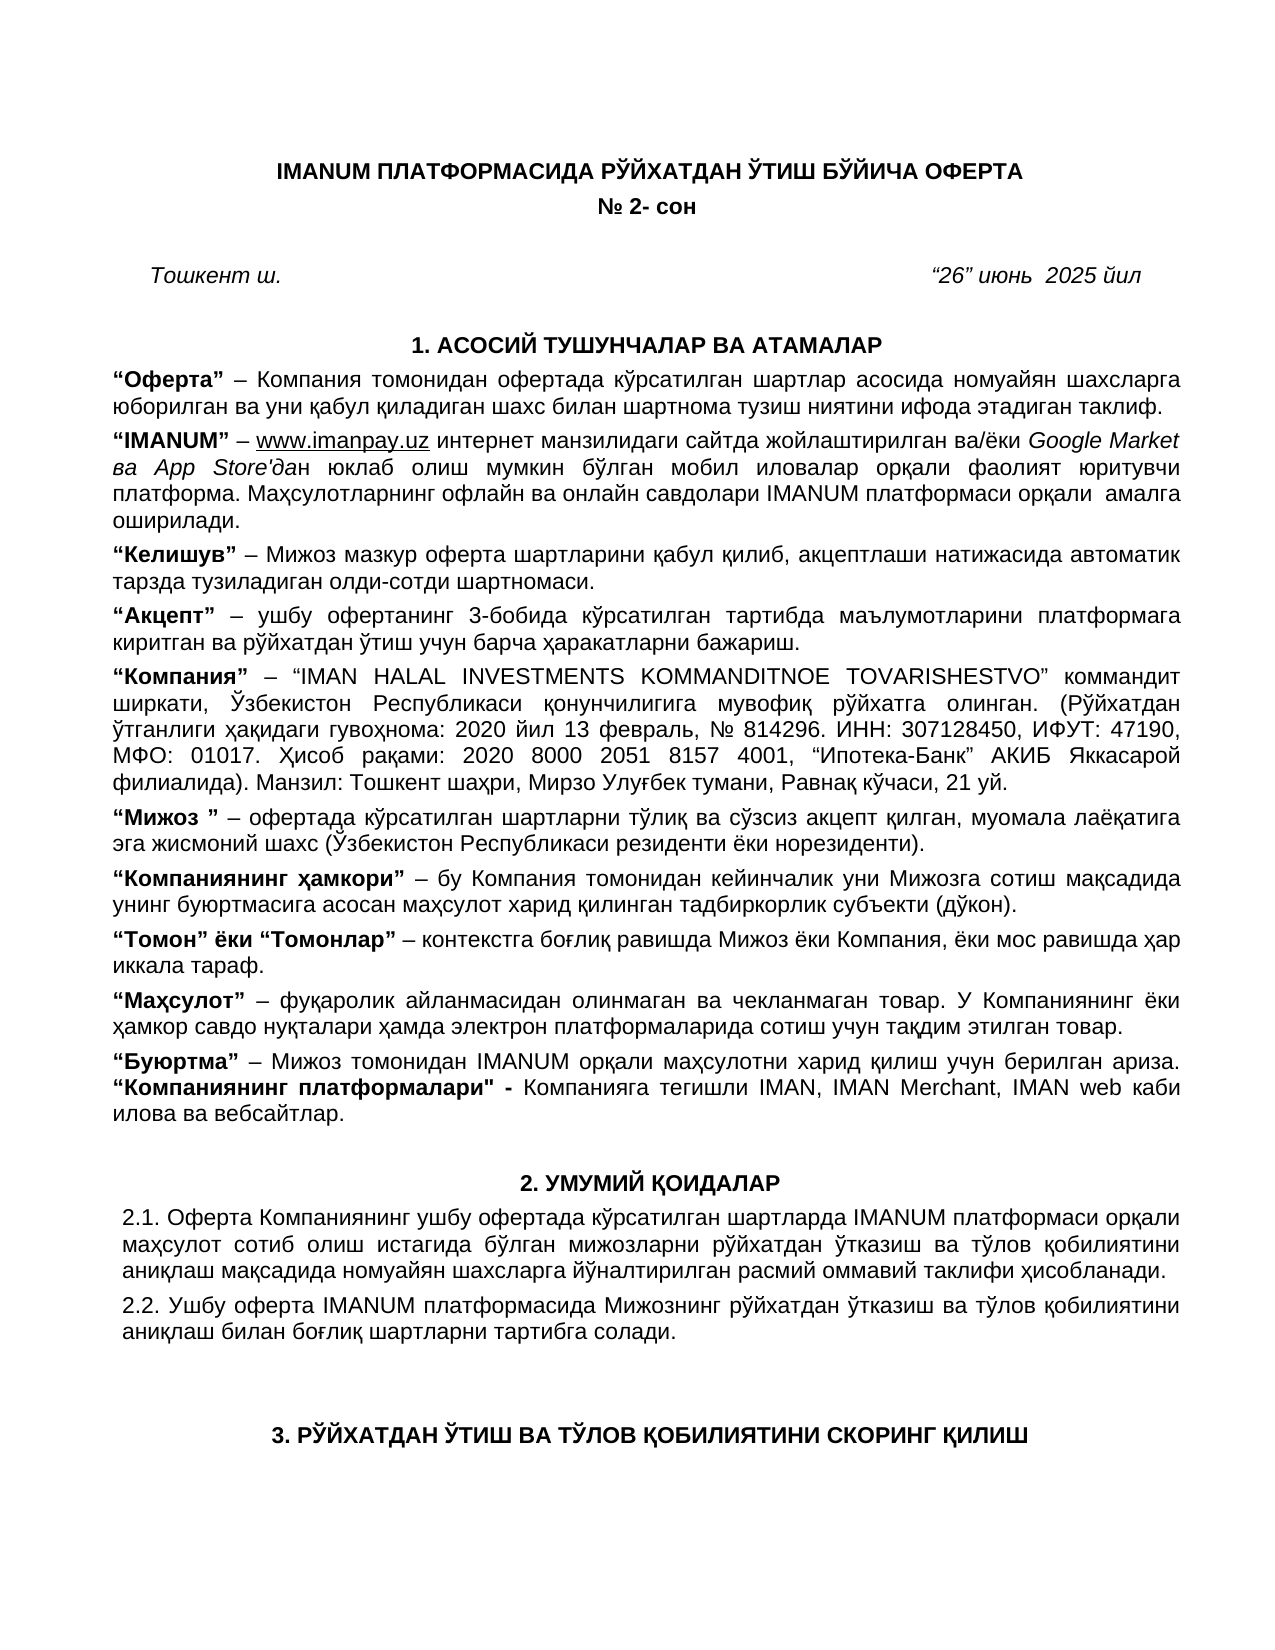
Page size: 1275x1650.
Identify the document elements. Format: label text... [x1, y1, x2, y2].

text “Оферта” – Компания томонидан офертада кўрсатилган шартлар асосида номуайян шахсларга юборилган ва уни қабул қиладиган шахс билан шартнома тузиш ниятини ифода этадиган таклиф. [112, 366, 1181, 419]
text “Компания” – “IMAN HALAL INVESTMENTS KOMMANDITNOE TOVARISHESTVO” коммандит ширкати, Ўзбекистон Республикаси қонунчилигига мувофиқ рўйхатга олинган. (Рўйхатдан ўтганлиги ҳақидаги гувоҳнома: 2020 йил 13 февраль, № 814296. ИНН: 307128450, ИФУТ: 47190, МФО: 01017. Ҳисоб рақами: 2020 8000 2051 8157 4001, “Ипотека-Банк” АКИБ Яккасарой филиалида). Манзил: Тошкент шаҳри, Мирзо Улуғбек тумани, Равнақ кўчаси, 21 уй. [112, 663, 1181, 795]
text № 2- сон [112, 193, 1181, 219]
text IMANUM ПЛАТФОРМАСИДА РЎЙХАТДАН ЎТИШ БЎЙИЧА ОФЕРТА [112, 158, 1181, 185]
text “Компаниянинг ҳамкори” – бу Компания томонидан кейинчалик уни Мижозга сотиш мақсадида унинг буюртмасига асосан маҳсулот харид қилинган тадбиркорлик субъекти (дўкон). [112, 864, 1181, 917]
text “Акцепт” – ушбу офертанинг 3-бобида кўрсатилган тартибда маълумотларини платформага киритган ва рўйхатдан ўтиш учун барча ҳаракатларни бажариш. [112, 602, 1181, 655]
text 2. УМУМИЙ ҚОИДАЛАР [112, 1170, 1181, 1196]
text 3. РЎЙХАТДАН ЎТИШ ВА ТЎЛОВ ҚОБИЛИЯТИНИ СКОРИНГ ҚИЛИШ [112, 1422, 1181, 1448]
text 1. АСОСИЙ ТУШУНЧАЛАР ВА АТАМАЛАР [112, 332, 1181, 358]
subtitle 2.2. Ушбу оферта IMANUM платформасида Мижознинг рўйхатдан ўтказиш ва тўлов қобилиятини аниқлаш билан боғлиқ шартларни тартибга солади. [122, 1292, 1181, 1344]
text “Томон” ёки “Томонлар” – контекстга боғлиқ равишда Мижоз ёки Компания, ёки мос равишда ҳар иккала тараф. [112, 926, 1181, 978]
text “Мижоз ” – офертада кўрсатилган шартларни тўлиқ ва сўзсиз акцепт қилган, муомала лаёқатига эга жисмоний шахс (Ўзбекистон Республикаси резиденти ёки норезиденти). [112, 803, 1181, 856]
text “IMANUM” – www.imanpay.uz интернет манзилидаги сайтда жойлаштирилган ва/ёки Google Market ва App Store'дан юклаб олиш мумкин бўлган мобил иловалар орқали фаолият юритувчи платформа. Маҳсулотларнинг офлайн ва онлайн савдолари IMANUM платформаси орқали амалга оширилади. [112, 427, 1181, 533]
text “Маҳсулот” – фуқаролик айланмасидан олинмаган ва чекланмаган товар. У Компаниянинг ёки ҳамкор савдо нуқталари ҳамда электрон платформаларида сотиш учун тақдим этилган товар. [112, 987, 1181, 1039]
text “Келишув” – Мижоз мазкур оферта шартларини қабул қилиб, акцептлаши натижасида автоматик тарзда тузиладиган олди-сотди шартномаси. [112, 541, 1181, 594]
subtitle 2.1. Оферта Компаниянинг ушбу офертада кўрсатилган шартларда IMANUM платформаси орқали маҳсулот сотиб олиш истагида бўлган мижозларни рўйхатдан ўтказиш ва тўлов қобилиятини аниқлаш мақсадида номуайян шахсларга йўналтирилган расмий оммавий таклифи ҳисобланади. [122, 1204, 1181, 1283]
text “Буюртма” – Мижоз томонидан IMANUM орқали маҳсулотни харид қилиш учун берилган ариза. “Компаниянинг платформалари" - Компанияга тегишли IMAN, IMAN Merchant, IMAN web каби илова ва вебсайтлар. [112, 1048, 1181, 1127]
text Тошкент ш. “26” июнь 2025 йил [112, 262, 1181, 289]
